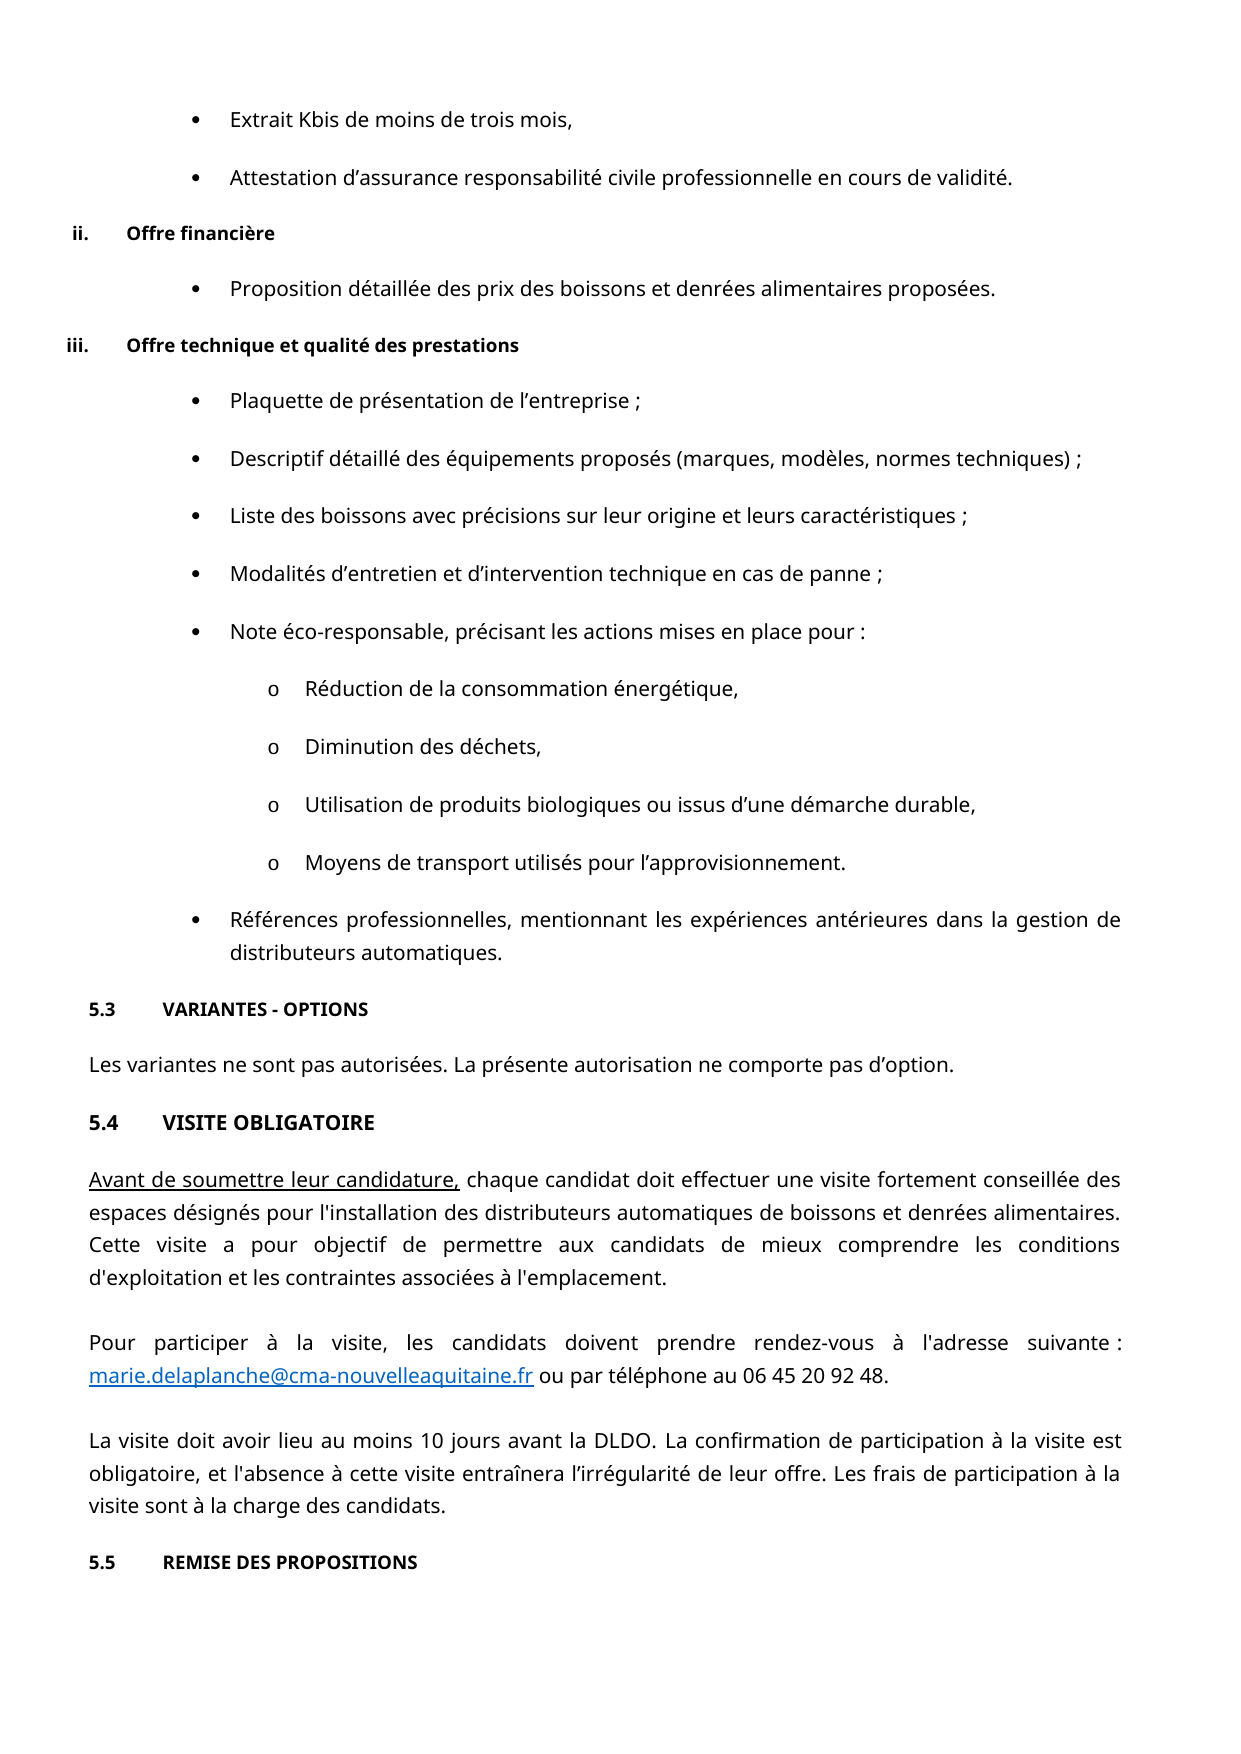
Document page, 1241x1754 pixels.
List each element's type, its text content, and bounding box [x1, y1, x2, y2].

list Utilisation de produits biologiques ou issus d’une démarche durable, [267, 790, 1122, 818]
subtitle Variantes - Options [89, 996, 1122, 1021]
list Diminution des déchets, [267, 732, 1122, 761]
list Offre financière [89, 220, 1122, 246]
list Proposition détaillée des prix des boissons et denrées alimentaires proposées. [192, 274, 1122, 303]
list Extrait Kbis de moins de trois mois, [192, 105, 1122, 133]
text La visite doit avoir lieu au moins 10 jours avant la DLDO. La confirmation de participation à la visite est obligatoire, et l'absence à cette visite entraînera l’irrégularité de leur offre. Les frais de participation à la visite sont à la charge des candidats. [89, 1426, 1122, 1520]
list Note éco-responsable, précisant les actions mises en place pour : [192, 617, 1122, 645]
list Plaquette de présentation de l’entreprise ; [192, 386, 1122, 415]
text Avant de soumettre leur candidature, chaque candidat doit effectuer une visite fortement conseillée des espaces désignés pour l'installation des distributeurs automatiques de boissons et denrées alimentaires. Cette visite a pour objectif de permettre aux candidats de mieux comprendre les conditions d'exploitation et les contraintes associées à l'emplacement. [89, 1165, 1122, 1292]
list Réduction de la consommation énergétique, [267, 674, 1122, 703]
text Pour participer à la visite, les candidats doivent prendre rendez-vous à l'adresse suivante : marie.delaplanche@cma-nouvelleaquitaine.fr ou par téléphone au 06 45 20 92 48. [89, 1328, 1122, 1389]
list Attestation d’assurance responsabilité civile professionnelle en cours de validité. [192, 163, 1122, 191]
subtitle VISITE OBLIGATOIRE [89, 1108, 1122, 1136]
list Moyens de transport utilisés pour l’approvisionnement. [267, 848, 1122, 876]
list Offre technique et qualité des prestations [89, 332, 1122, 358]
text Les variantes ne sont pas autorisées. La présente autorisation ne comporte pas d’option. [89, 1050, 1122, 1078]
subtitle Remise des PROPOSITIONS [89, 1549, 1122, 1574]
list Liste des boissons avec précisions sur leur origine et leurs caractéristiques ; [192, 502, 1122, 530]
list Modalités d’entretien et d’intervention technique en cas de panne ; [192, 559, 1122, 588]
list Descriptif détaillé des équipements proposés (marques, modèles, normes techniques) ; [192, 444, 1122, 472]
list Références professionnelles, mentionnant les expériences antérieures dans la gestion de distributeurs automatiques. [192, 906, 1122, 967]
